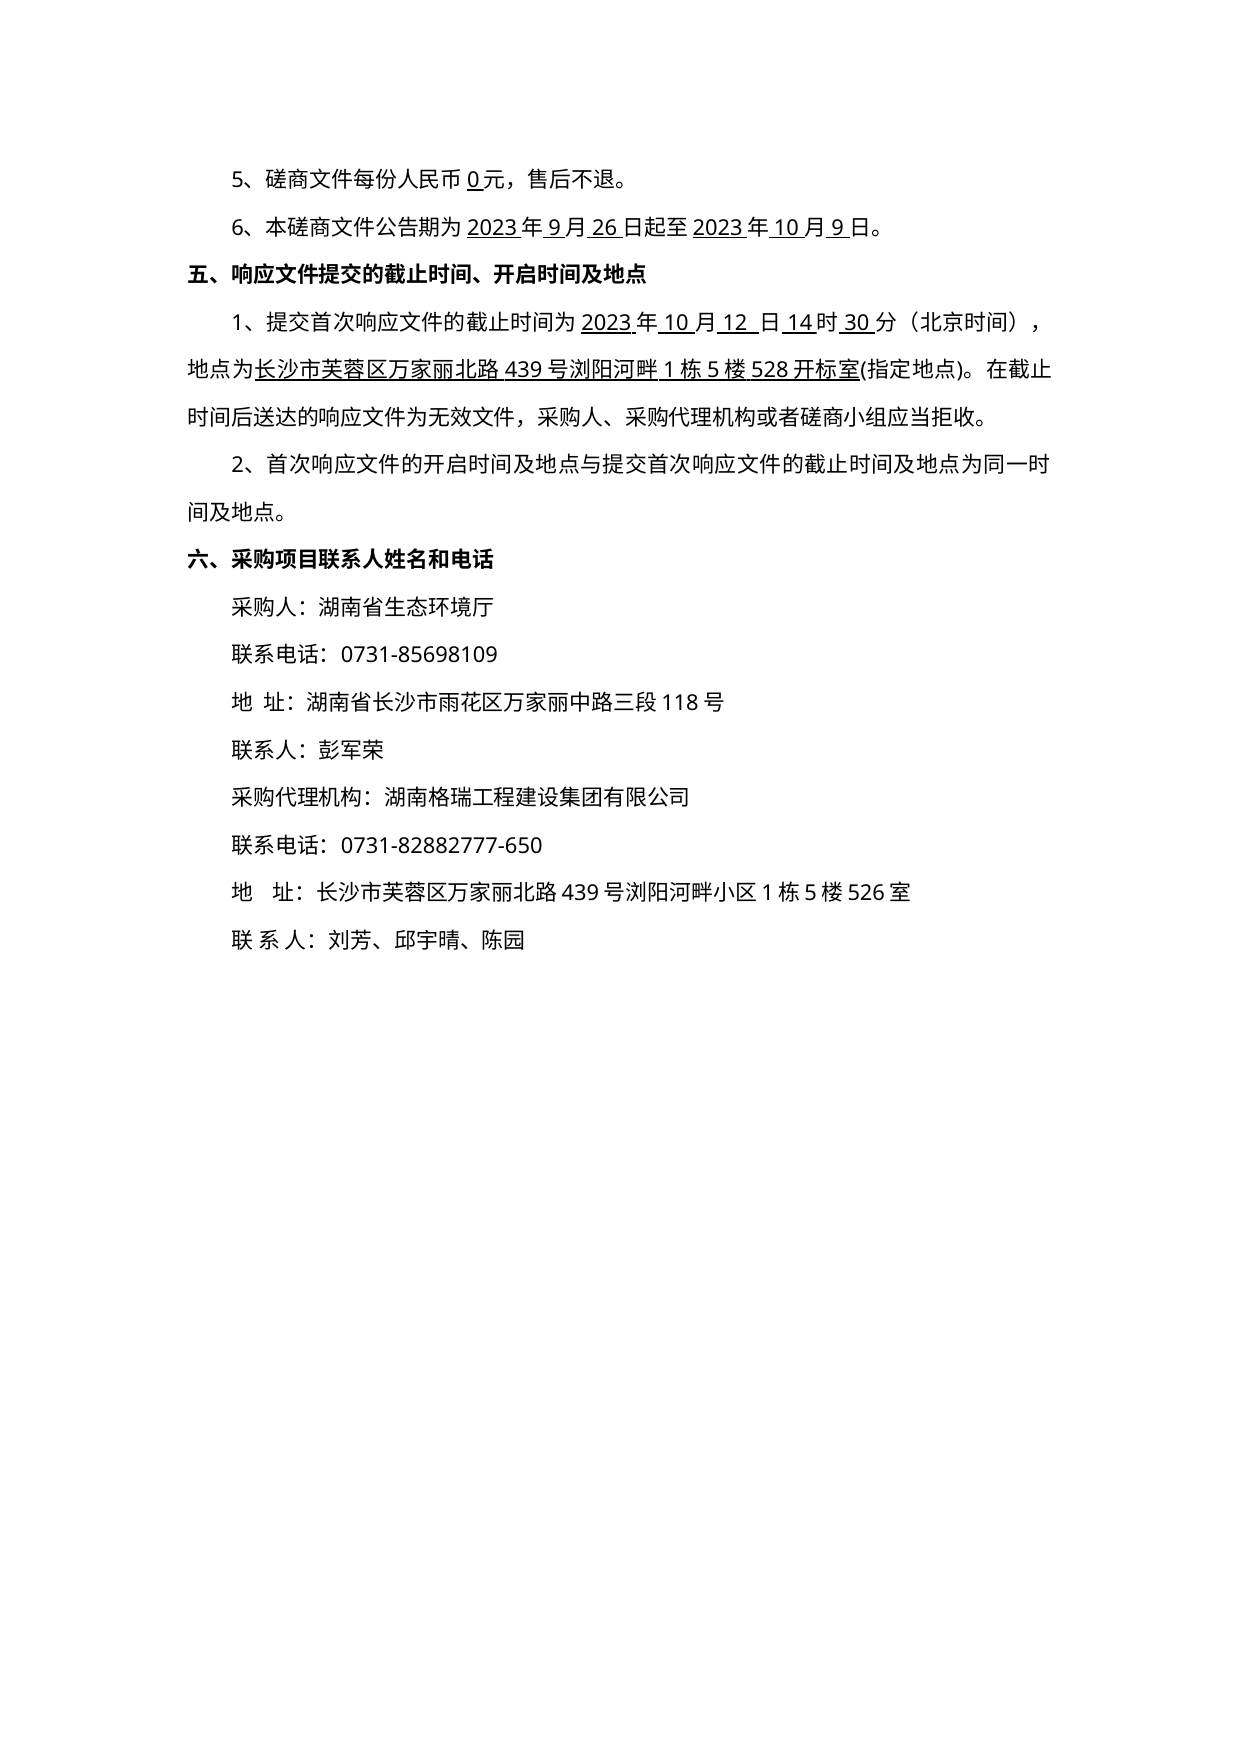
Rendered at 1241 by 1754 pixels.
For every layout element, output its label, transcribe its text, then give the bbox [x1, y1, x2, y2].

text 地 址：长沙市芙蓉区万家丽北路439号浏阳河畔小区1栋5楼526室 [187, 875, 1053, 907]
text 采购人：湖南省生态环境厅 [187, 590, 1053, 622]
text 联系电话：0731-85698109 [187, 637, 1053, 669]
text 联系人：彭军荣 [187, 733, 1053, 764]
text 五、响应文件提交的截止时间、开启时间及地点 [187, 257, 1053, 289]
text 2、首次响应文件的开启时间及地点与提交首次响应文件的截止时间及地点为同一时间及地点。 [187, 447, 1053, 527]
text 地 址：湖南省长沙市雨花区万家丽中路三段118号 [187, 685, 1053, 717]
text 1、提交首次响应文件的截止时间为2023年 10 月 12 日 14时 30 分（北京时间），地点为长沙市芙蓉区万家丽北路439号浏阳河畔1栋5楼528开标室(指定地点)。在截止时间后送达的响应文件为无效文件，采购人、采购代理机构或者磋商小组应当拒收。 [187, 305, 1053, 432]
text 六、采购项目联系人姓名和电话 [187, 542, 1053, 574]
text 联系电话：0731-82882777-650 [187, 828, 1053, 859]
text 采购代理机构：湖南格瑞工程建设集团有限公司 [187, 780, 1053, 812]
text 5、磋商文件每份人民币0元，售后不退。 [187, 162, 1053, 194]
text 6、本磋商文件公告期为2023年 9月 26 日起至2023年 10 月 9 日。 [187, 209, 1053, 241]
text 联 系 人：刘芳、邱宇晴、陈园 [187, 923, 1053, 954]
